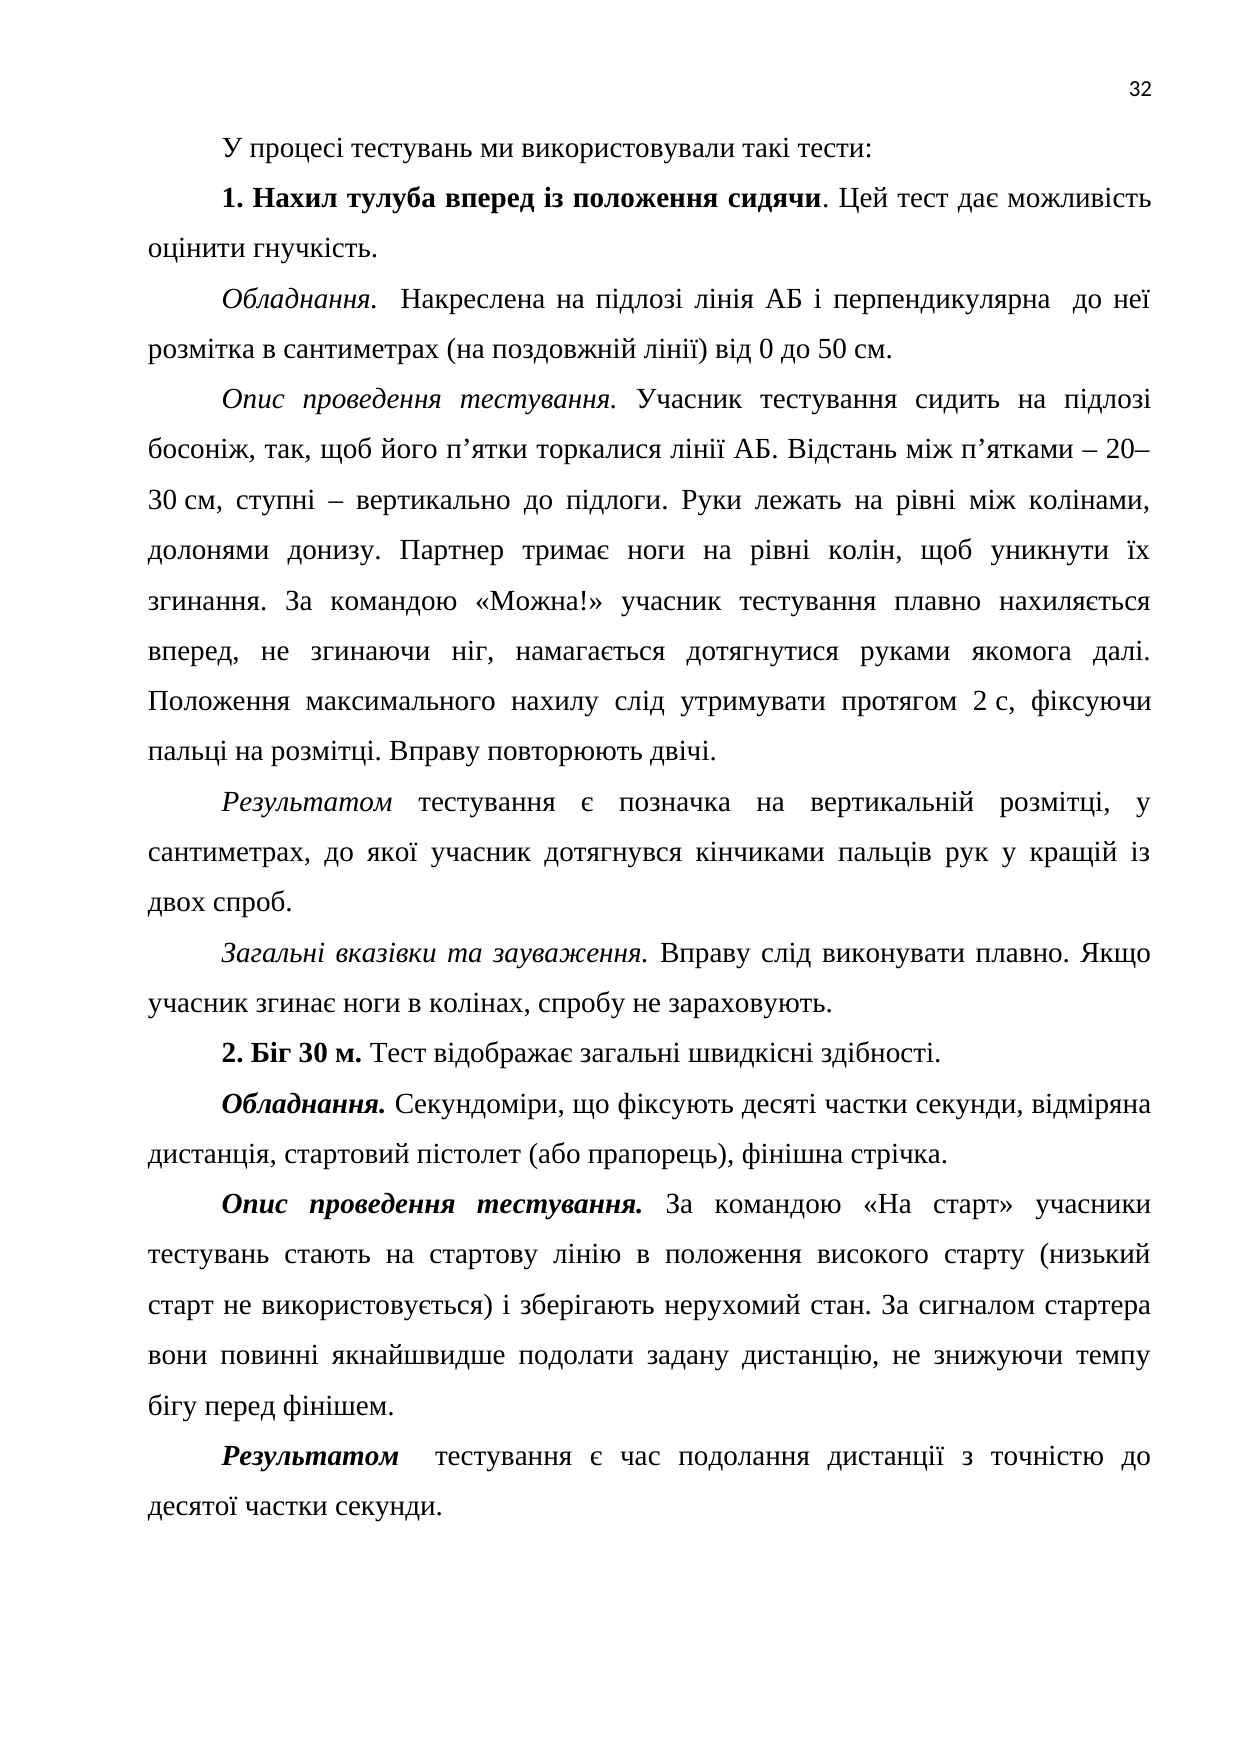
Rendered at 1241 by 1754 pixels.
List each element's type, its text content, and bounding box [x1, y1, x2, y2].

text Результатом тестування є позначка на вертикальній розмітці, у сантиметрах, до якої учасник дотягнувся кінчиками пальців рук у кращій із двох спроб. [148, 784, 1152, 918]
text У процесі тестувань ми використовували такі тести: [148, 130, 1152, 163]
text Загальні вказівки та зауваження. Вправу слід виконувати плавно. Якщо учасник згинає ноги в колінах, спробу не зараховують. [148, 935, 1152, 1019]
text Опис проведення тестування. За командою «На старт» учасники тестувань стають на стартову лінію в положення високого старту (низький старт не використовується) і зберігають нерухомий стан. За сигналом стартера вони повинні якнайшвидше подолати задану дистанцію, не знижуючи темпу бігу перед фінішем. [148, 1186, 1152, 1421]
text Обладнання. Секундоміри, що фіксують десяті частки секунди, відміряна дистанція, стартовий пістолет (або прапорець), фінішна стрічка. [148, 1086, 1152, 1169]
text 2. Біг . Тест відображає загальні швидкісні здібності. [148, 1035, 1152, 1069]
text Обладнання. Накреслена на підлозі лінія АБ і перпендикулярна до неї розмітка в сантиметрах (на поздовжній лінії) від 0 до . [148, 281, 1152, 364]
text 1. Нахил тулуба вперед із положення сидячи. Цей тест дає можливість оцінити гнучкість. [148, 180, 1152, 264]
text Опис проведення тестування. Учасник тестування сидить на підлозі босоніж, так, щоб його п’ятки торкалися лінії АБ. Відстань між п’ятками – 20–30 см, ступні – вертикально до підлоги. Руки лежать на рівні між колінами, долонями донизу. Партнер тримає ноги на рівні колін, щоб уникнути їх згинання. За командою «Можна!» учасник тестування плавно нахиляється вперед, не згинаючи ніг, намагається дотягнутися руками якомога далі. Положення максимального нахилу слід утримувати протягом 2 с, фіксуючи пальці на розмітці. Вправу повторюють двічі. [148, 381, 1152, 767]
text Результатом тестування є час подолання дистанції з точністю до десятої частки секунди. [148, 1438, 1152, 1522]
